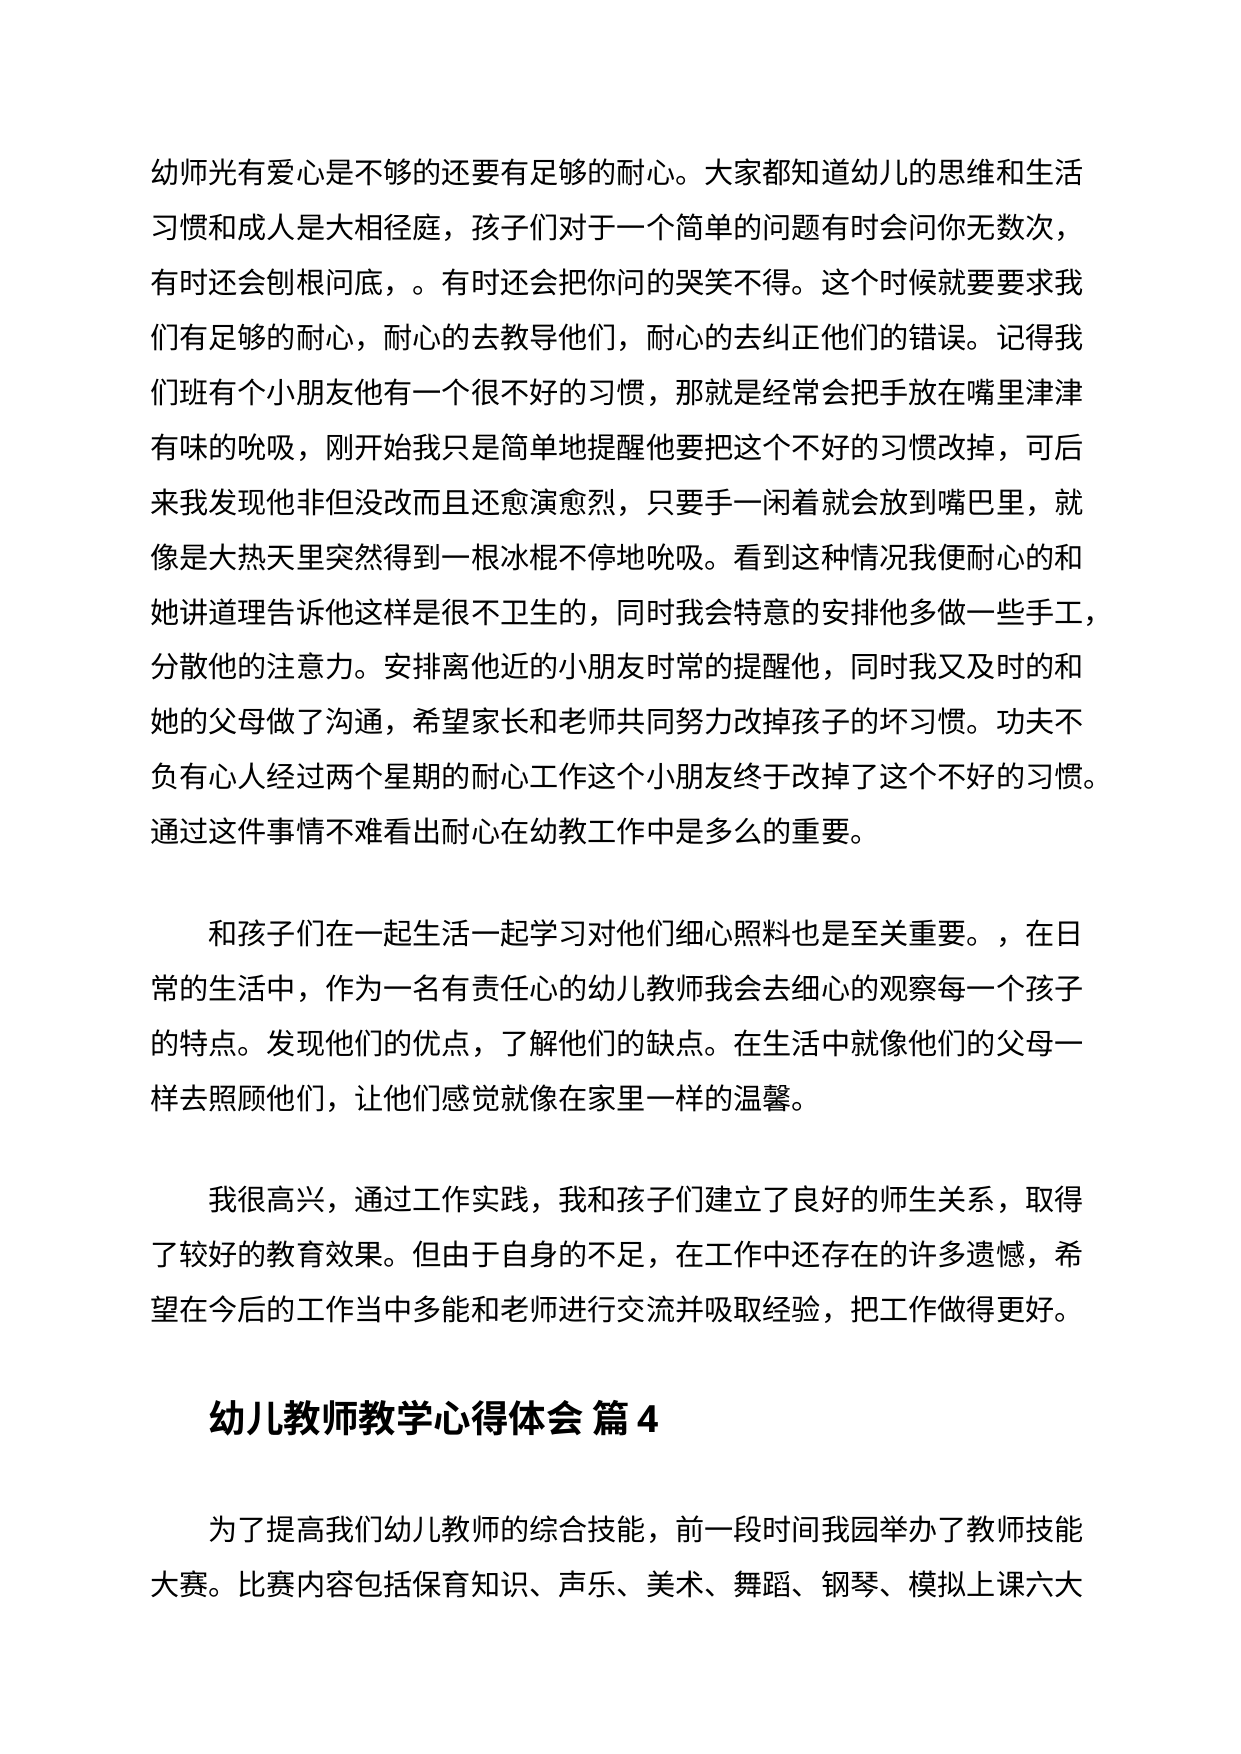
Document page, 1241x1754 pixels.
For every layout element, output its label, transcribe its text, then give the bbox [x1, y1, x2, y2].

text 我很高兴，通过工作实践，我和孩子们建立了良好的师生关系，取得了较好的教育效果。但由于自身的不足，在工作中还存在的许多遗憾，希望在今后的工作当中多能和老师进行交流并吸取经验，把工作做得更好。 [150, 1177, 1090, 1329]
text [150, 150, 1090, 851]
text 和孩子们在一起生活一起学习对他们细心照料也是至关重要。，在日常的生活中，作为一名有责任心的幼儿教师我会去细心的观察每一个孩子的特点。发现他们的优点，了解他们的缺点。在生活中就像他们的父母一样去照顾他们，让他们感觉就像在家里一样的温馨。 [150, 911, 1090, 1117]
text 幼儿教师教学心得体会 篇4 [150, 1388, 1090, 1443]
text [150, 1506, 1090, 1603]
